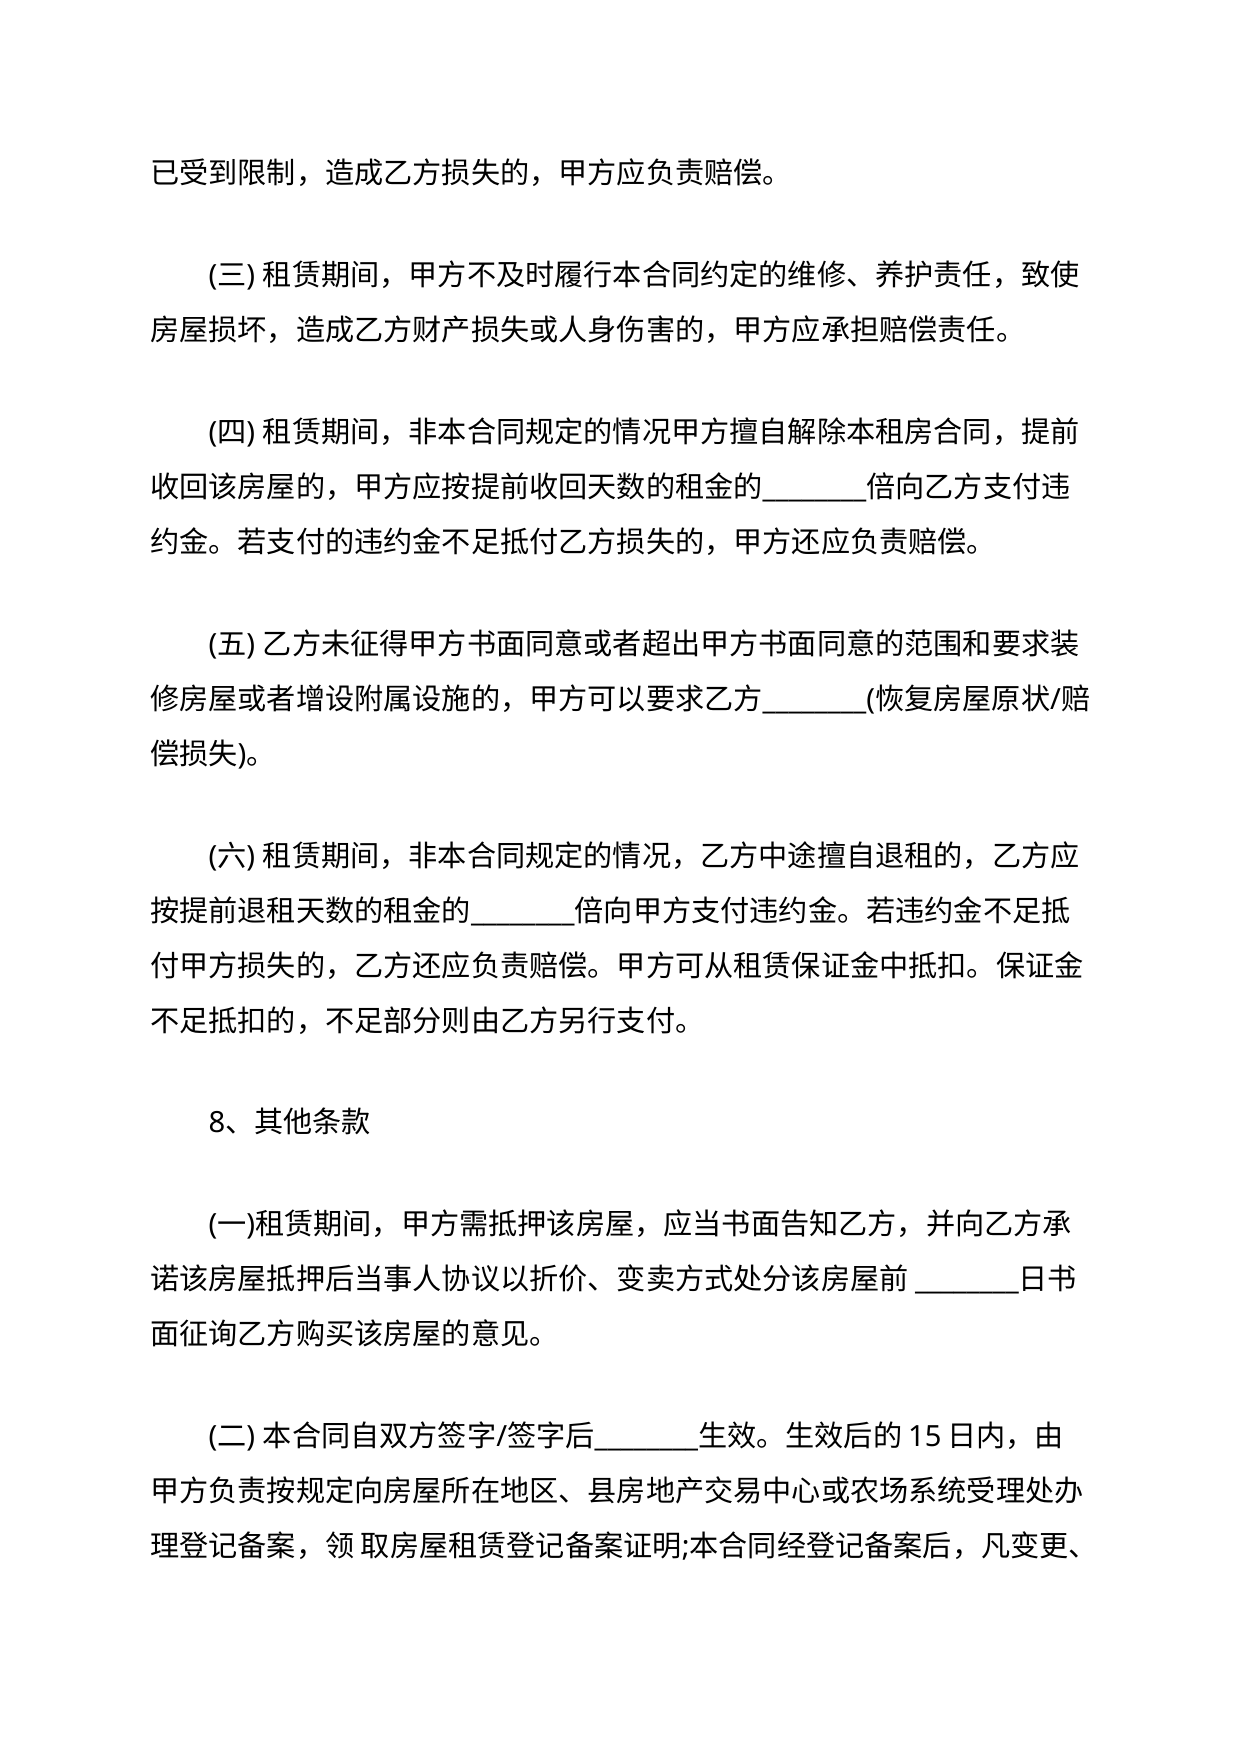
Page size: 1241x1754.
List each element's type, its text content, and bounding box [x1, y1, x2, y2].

text (四) 租赁期间，非本合同规定的情况甲方擅自解除本租房合同，提前收回该房屋的，甲方应按提前收回天数的租金的________倍向乙方支付违约金。若支付的违约金不足抵付乙方损失的，甲方还应负责赔偿。 [150, 408, 1090, 561]
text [150, 1413, 1090, 1565]
text 8、其他条款 [150, 1099, 1090, 1141]
text (三) 租赁期间，甲方不及时履行本合同约定的维修、养护责任，致使房屋损坏，造成乙方财产损失或人身伤害的，甲方应承担赔偿责任。 [150, 252, 1090, 349]
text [150, 150, 1090, 192]
text (六) 租赁期间，非本合同规定的情况，乙方中途擅自退租的，乙方应按提前退租天数的租金的________倍向甲方支付违约金。若违约金不足抵付甲方损失的，乙方还应负责赔偿。甲方可从租赁保证金中抵扣。保证金不足抵扣的，不足部分则由乙方另行支付。 [150, 832, 1090, 1039]
text (五) 乙方未征得甲方书面同意或者超出甲方书面同意的范围和要求装修房屋或者增设附属设施的，甲方可以要求乙方________(恢复房屋原状/赔偿损失)。 [150, 620, 1090, 773]
text (一)租赁期间，甲方需抵押该房屋，应当书面告知乙方，并向乙方承诺该房屋抵押后当事人协议以折价、变卖方式处分该房屋前 ________日书面征询乙方购买该房屋的意见。 [150, 1201, 1090, 1353]
